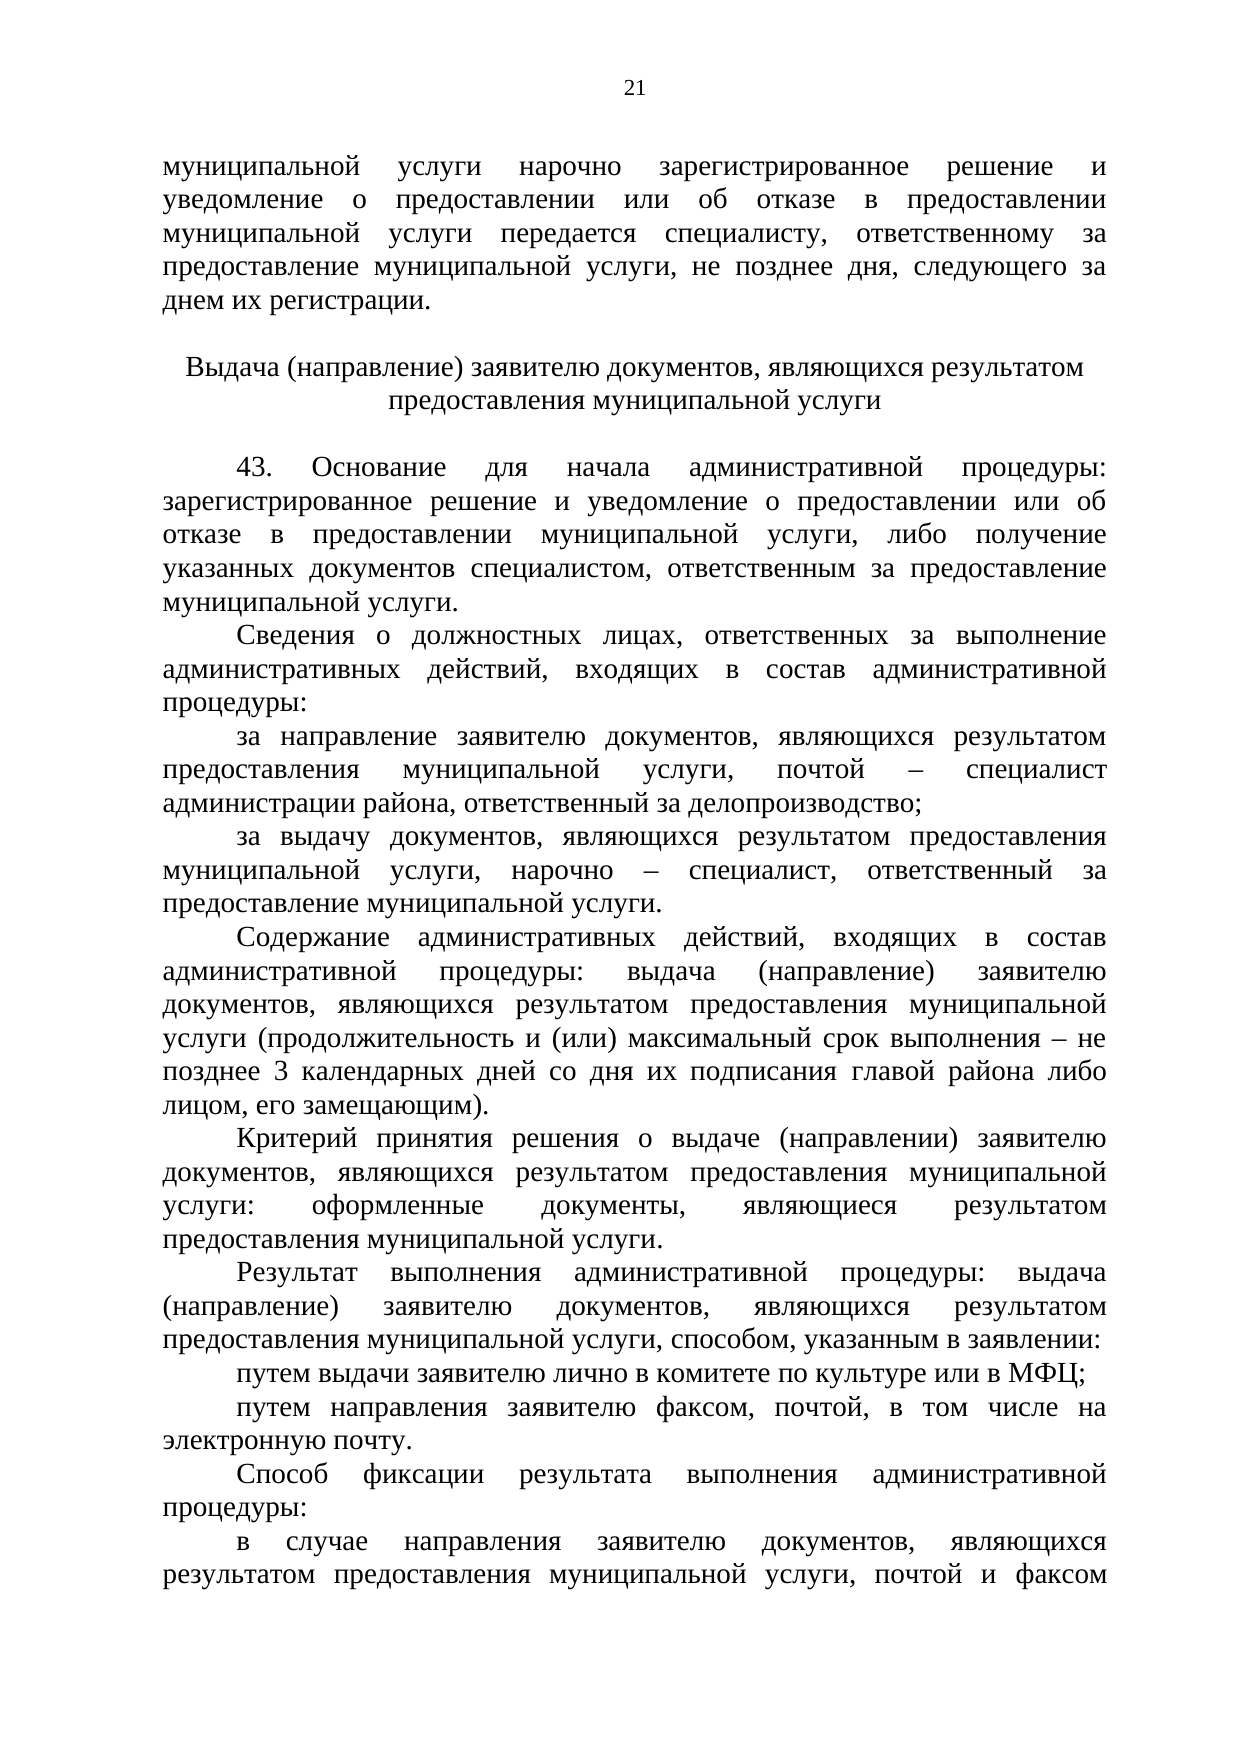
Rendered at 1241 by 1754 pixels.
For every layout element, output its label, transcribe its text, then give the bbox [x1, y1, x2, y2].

text путем направления заявителю факсом, почтой, в том числе на электронную почту. [162, 1389, 1107, 1456]
text за выдачу документов, являющихся результатом предоставления муниципальной услуги, нарочно – специалист, ответственный за предоставление муниципальной услуги. [162, 818, 1107, 919]
text 43. Основание для начала административной процедуры: зарегистрированное решение и уведомление о предоставлении или об отказе в предоставлении муниципальной услуги, либо получение указанных документов специалистом, ответственным за предоставление муниципальной услуги. [162, 449, 1107, 617]
text Содержание административных действий, входящих в состав административной процедуры: выдача (направление) заявителю документов, являющихся результатом предоставления муниципальной услуги (продолжительность и (или) максимальный срок выполнения – не позднее 3 календарных дней со дня их подписания главой района либо лицом, его замещающим). [162, 919, 1107, 1120]
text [162, 1523, 1107, 1590]
text Способ фиксации результата выполнения административной процедуры: [162, 1456, 1107, 1523]
text муниципальной услуги нарочно зарегистрированное решение и уведомление о предоставлении или об отказе в предоставлении муниципальной услуги передается специалисту, ответственному за предоставление муниципальной услуги, не позднее дня, следующего за днем их регистрации. [162, 148, 1107, 315]
text Сведения о должностных лицах, ответственных за выполнение административных действий, входящих в состав административной процедуры: [162, 617, 1107, 718]
text путем выдачи заявителю лично в комитете по культуре или в МФЦ; [162, 1355, 1107, 1389]
text за направление заявителю документов, являющихся результатом предоставления муниципальной услуги, почтой – специалист администрации района, ответственный за делопроизводство; [162, 718, 1107, 818]
text Результат выполнения административной процедуры: выдача (направление) заявителю документов, являющихся результатом предоставления муниципальной услуги, способом, указанным в заявлении: [162, 1254, 1107, 1355]
text Выдача (направление) заявителю документов, являющихся результатом предоставления муниципальной услуги [162, 349, 1107, 416]
text Критерий принятия решения о выдаче (направлении) заявителю документов, являющихся результатом предоставления муниципальной услуги: оформленные документы, являющиеся результатом предоставления муниципальной услуги. [162, 1120, 1107, 1254]
